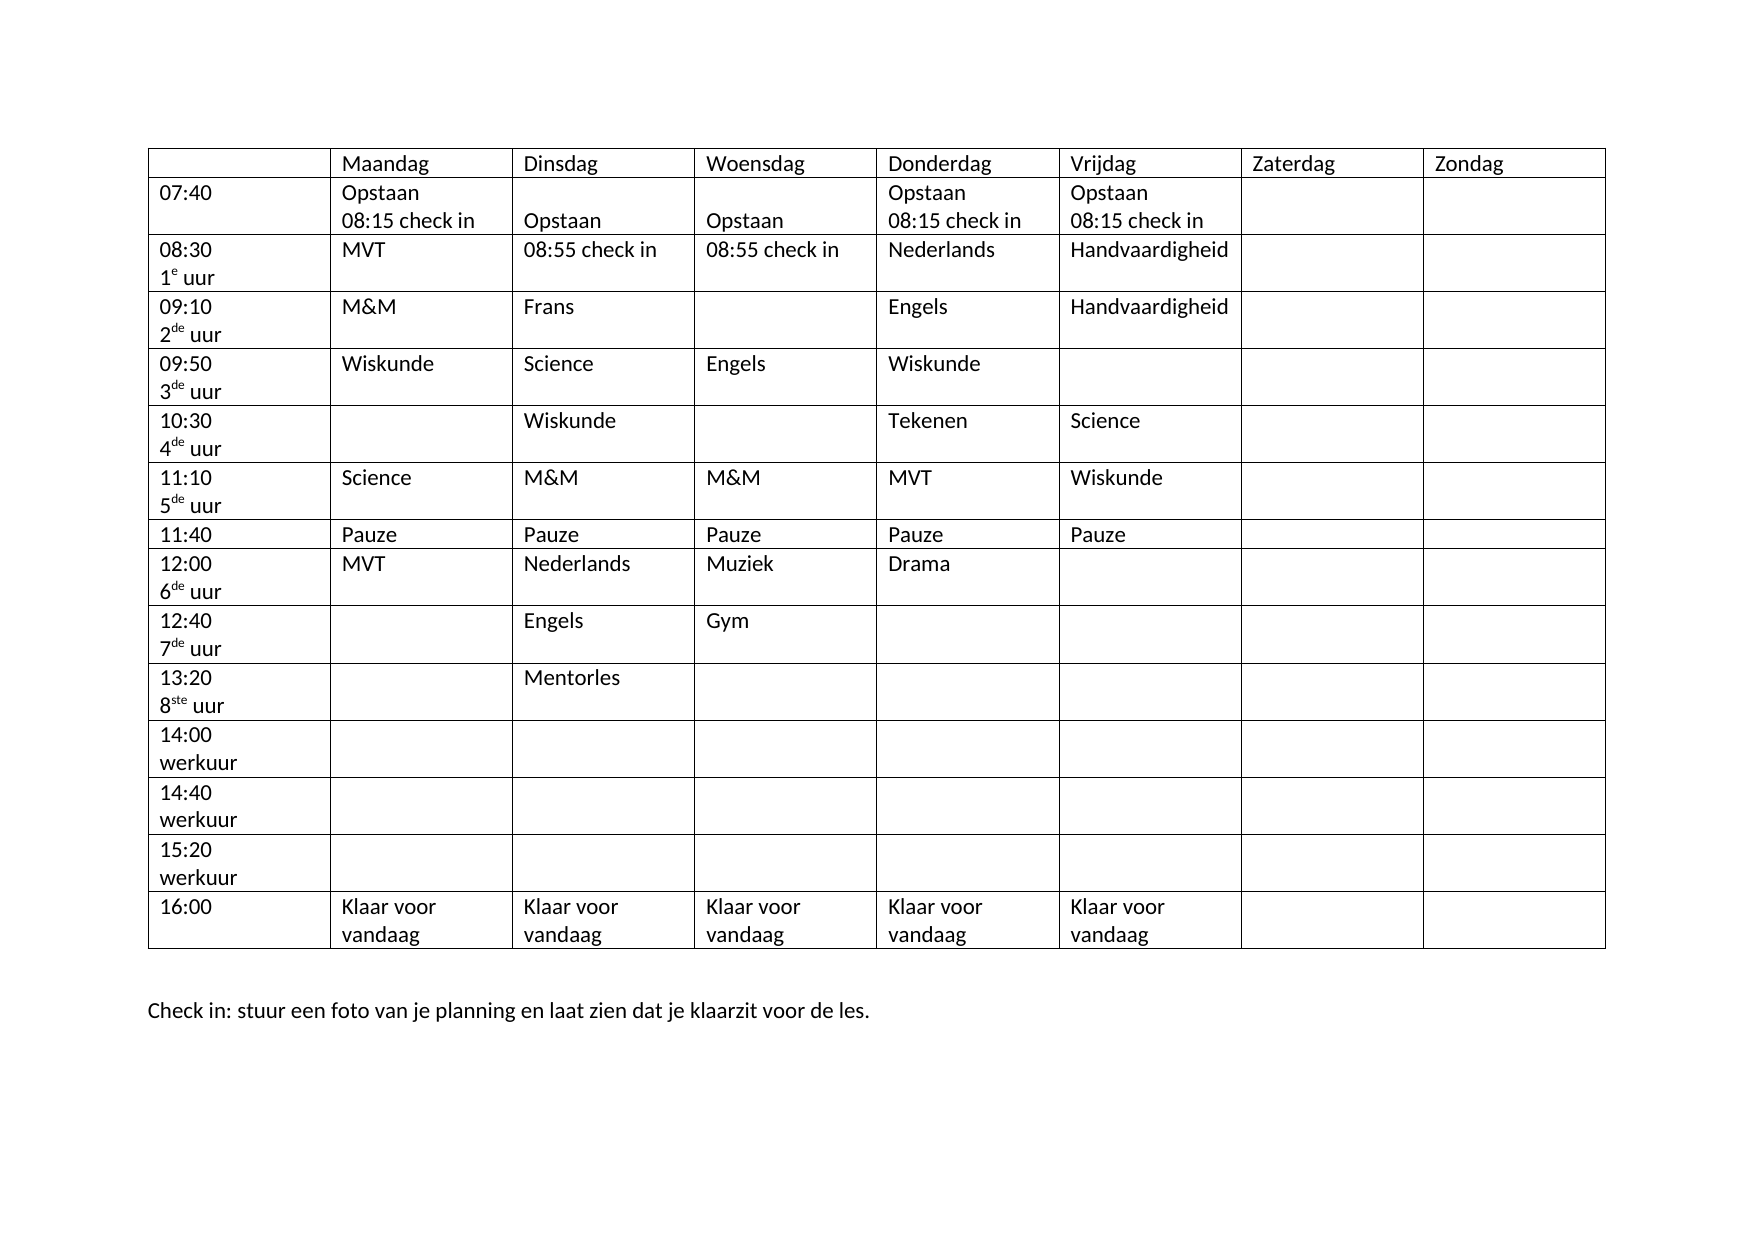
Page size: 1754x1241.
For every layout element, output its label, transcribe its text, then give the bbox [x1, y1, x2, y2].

table_cell Engels [513, 606, 694, 662]
table_cell [1060, 664, 1241, 719]
table_cell [1060, 721, 1241, 777]
table_cell [1424, 292, 1605, 348]
table_cell 11:10 5de uur [149, 463, 330, 519]
table_cell [1424, 778, 1605, 834]
table_cell Science [331, 463, 512, 519]
table_cell 12:00 6de uur [149, 549, 330, 605]
table_cell [331, 406, 512, 462]
table_cell [1242, 606, 1423, 662]
table_cell M&M [513, 463, 694, 519]
table_cell [1424, 835, 1605, 891]
table_cell Wiskunde [331, 349, 512, 405]
table_cell [1424, 606, 1605, 662]
table_cell [877, 721, 1059, 777]
text Check in: stuur een foto van je planning en laat zien dat je klaarzit voor de les. [148, 996, 1606, 1024]
table_cell Handvaardigheid [1060, 235, 1241, 291]
table_cell [513, 721, 694, 777]
table_cell Nederlands [877, 235, 1059, 291]
table_cell [331, 664, 512, 719]
table_cell Pauze [695, 520, 876, 548]
table_cell [1424, 349, 1605, 405]
table_cell [331, 778, 512, 834]
table_cell Opstaan 08:15 check in [331, 178, 512, 234]
table_cell [1242, 349, 1423, 405]
table_cell [1242, 721, 1423, 777]
table_header Vrijdag [1060, 149, 1241, 177]
table_cell Wiskunde [513, 406, 694, 462]
table_cell Opstaan [695, 178, 876, 234]
table_cell Opstaan [513, 178, 694, 234]
table_cell 09:10 2de uur [149, 292, 330, 348]
table_cell [1242, 778, 1423, 834]
table_cell 08:55 check in [695, 235, 876, 291]
table_cell MVT [331, 235, 512, 291]
table_cell Nederlands [513, 549, 694, 605]
table_cell 10:30 4de uur [149, 406, 330, 462]
table_cell [1242, 892, 1423, 948]
table_cell Opstaan 08:15 check in [877, 178, 1059, 234]
table_cell [1060, 835, 1241, 891]
table_cell 12:40 7de uur [149, 606, 330, 662]
table_cell 16:00 [149, 892, 330, 948]
table_cell Science [513, 349, 694, 405]
table_cell Wiskunde [1060, 463, 1241, 519]
table_cell [695, 721, 876, 777]
table_cell [1060, 349, 1241, 405]
table_cell [877, 778, 1059, 834]
table_cell Klaar voor vandaag [331, 892, 512, 948]
table_cell [331, 835, 512, 891]
table_cell 14:40 werkuur [149, 778, 330, 834]
table_header Zondag [1424, 149, 1605, 177]
table_cell [695, 292, 876, 348]
table_cell [877, 835, 1059, 891]
table_cell 13:20 8ste uur [149, 664, 330, 719]
table_cell M&M [331, 292, 512, 348]
table_cell [1060, 778, 1241, 834]
table_cell [1424, 520, 1605, 548]
table_header [149, 149, 330, 177]
table_cell [1242, 406, 1423, 462]
table_cell [1424, 892, 1605, 948]
table_cell Tekenen [877, 406, 1059, 462]
table_cell Frans [513, 292, 694, 348]
table_cell [1060, 549, 1241, 605]
table_cell [1060, 606, 1241, 662]
table_header Dinsdag [513, 149, 694, 177]
table_cell [1242, 292, 1423, 348]
table_cell [695, 835, 876, 891]
table_cell MVT [331, 549, 512, 605]
table_cell [1424, 664, 1605, 719]
table_cell 08:55 check in [513, 235, 694, 291]
table_header Woensdag [695, 149, 876, 177]
table_cell [1242, 520, 1423, 548]
table_cell M&M [695, 463, 876, 519]
table_cell MVT [877, 463, 1059, 519]
table_cell 14:00 werkuur [149, 721, 330, 777]
table_cell [513, 835, 694, 891]
table_cell [513, 778, 694, 834]
table_cell Drama [877, 549, 1059, 605]
table_cell 09:50 3de uur [149, 349, 330, 405]
table_cell Pauze [331, 520, 512, 548]
table_cell [695, 778, 876, 834]
table_cell Mentorles [513, 664, 694, 719]
table_cell Opstaan 08:15 check in [1060, 178, 1241, 234]
table_cell [1424, 235, 1605, 291]
table_header Zaterdag [1242, 149, 1423, 177]
table_cell [331, 606, 512, 662]
table_cell Science [1060, 406, 1241, 462]
table_cell Klaar voor vandaag [695, 892, 876, 948]
table_cell 08:30 1e uur [149, 235, 330, 291]
table_cell Klaar voor vandaag [513, 892, 694, 948]
table_cell [1424, 721, 1605, 777]
table_cell [1424, 406, 1605, 462]
table_cell [877, 664, 1059, 719]
table_cell [331, 721, 512, 777]
table_cell 07:40 [149, 178, 330, 234]
table_cell 11:40 [149, 520, 330, 548]
table_cell [1242, 178, 1423, 234]
table_cell [1242, 549, 1423, 605]
table_cell Handvaardigheid [1060, 292, 1241, 348]
table_cell Muziek [695, 549, 876, 605]
table_cell 15:20 werkuur [149, 835, 330, 891]
table_cell [1242, 235, 1423, 291]
table_cell [1424, 463, 1605, 519]
table_cell Engels [877, 292, 1059, 348]
table_cell [877, 606, 1059, 662]
table_cell Pauze [1060, 520, 1241, 548]
table_header Donderdag [877, 149, 1059, 177]
table_cell [1242, 664, 1423, 719]
table_cell [1242, 835, 1423, 891]
table_cell [1424, 178, 1605, 234]
table_cell Engels [695, 349, 876, 405]
table_cell [695, 406, 876, 462]
table_cell Gym [695, 606, 876, 662]
table_cell [1424, 549, 1605, 605]
table_cell Wiskunde [877, 349, 1059, 405]
table_cell [1242, 463, 1423, 519]
table_cell Klaar voor vandaag [1060, 892, 1241, 948]
table_cell Pauze [877, 520, 1059, 548]
table_header Maandag [331, 149, 512, 177]
table_cell Klaar voor vandaag [877, 892, 1059, 948]
table_cell [695, 664, 876, 719]
table_cell Pauze [513, 520, 694, 548]
